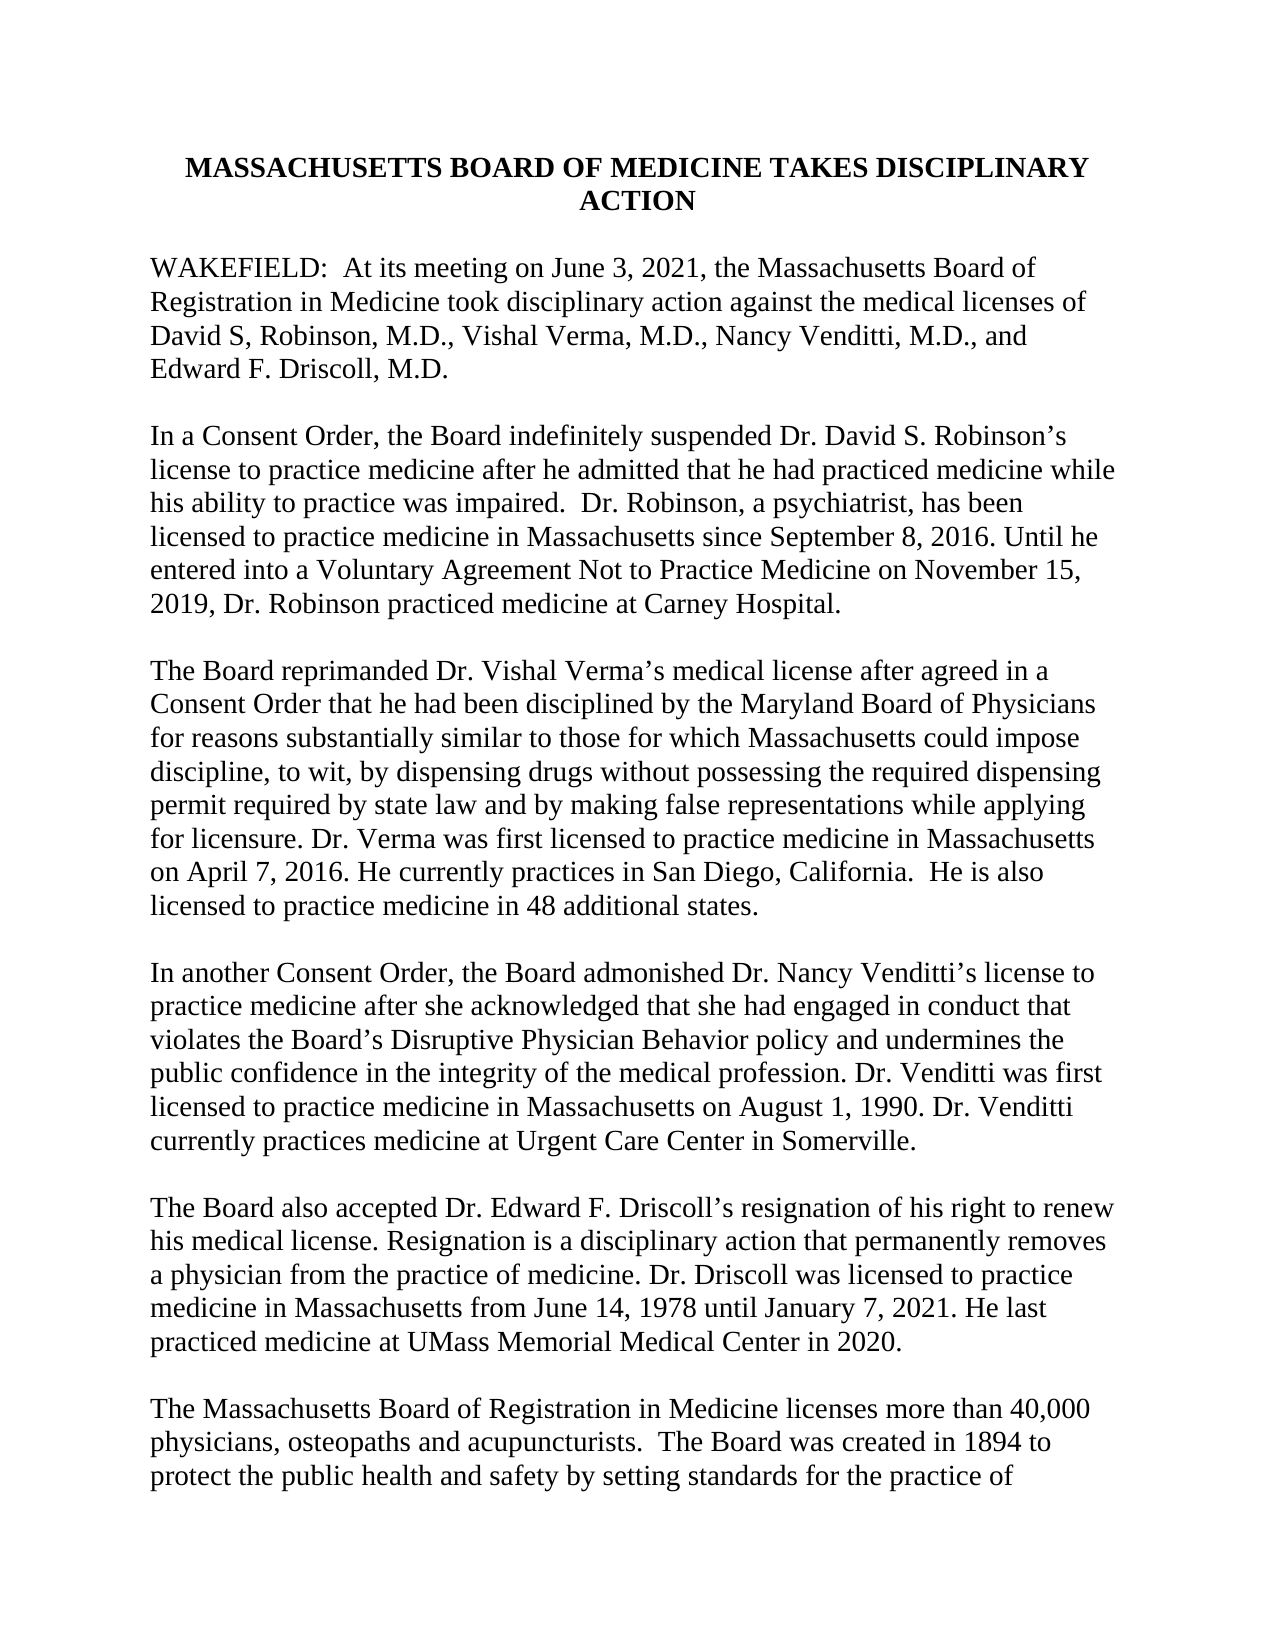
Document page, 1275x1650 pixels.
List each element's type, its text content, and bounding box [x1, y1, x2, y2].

text The Board also accepted Dr. Edward F. Driscoll’s resignation of his right to renew his medical license. Resignation is a disciplinary action that permanently removes a physician from the practice of medicine. Dr. Driscoll was licensed to practice medicine in Massachusetts from June 14, 1978 until January 7, 2021. He last practiced medicine at UMass Memorial Medical Center in 2020. [150, 1190, 1125, 1357]
text In a Consent Order, the Board indefinitely suspended Dr. David S. Robinson’s license to practice medicine after he admitted that he had practiced medicine while his ability to practice was impaired. Dr. Robinson, a psychiatrist, has been licensed to practice medicine in Massachusetts since September 8, 2016. Until he entered into a Voluntary Agreement Not to Practice Medicine on November 15, 2019, Dr. Robinson practiced medicine at Carney Hospital. [150, 418, 1125, 619]
text In another Consent Order, the Board admonished Dr. Nancy Venditti’s license to practice medicine after she acknowledged that she had engaged in conduct that violates the Board’s Disruptive Physician Behavior policy and undermines the public confidence in the integrity of the medical profession. Dr. Venditti was first licensed to practice medicine in Massachusetts on August 1, 1990. Dr. Venditti currently practices medicine at Urgent Care Center in Somerville. [150, 955, 1125, 1156]
text MASSACHUSETTS BOARD OF MEDICINE TAKES DISCIPLINARY ACTION [150, 150, 1125, 217]
text WAKEFIELD: At its meeting on June 3, 2021, the Massachusetts Board of Registration in Medicine took disciplinary action against the medical licenses of David S, Robinson, M.D., Vishal Verma, M.D., Nancy Venditti, M.D., and Edward F. Driscoll, M.D. [150, 251, 1125, 385]
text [150, 1391, 1125, 1492]
text The Board reprimanded Dr. Vishal Verma’s medical license after agreed in a Consent Order that he had been disciplined by the Maryland Board of Physicians for reasons substantially similar to those for which Massachusetts could impose discipline, to wit, by dispensing drugs without possessing the required dispensing permit required by state law and by making false representations while applying for licensure. Dr. Verma was first licensed to practice medicine in Massachusetts on April 7, 2016. He currently practices in San Diego, California. He is also licensed to practice medicine in 48 additional states. [150, 653, 1125, 921]
